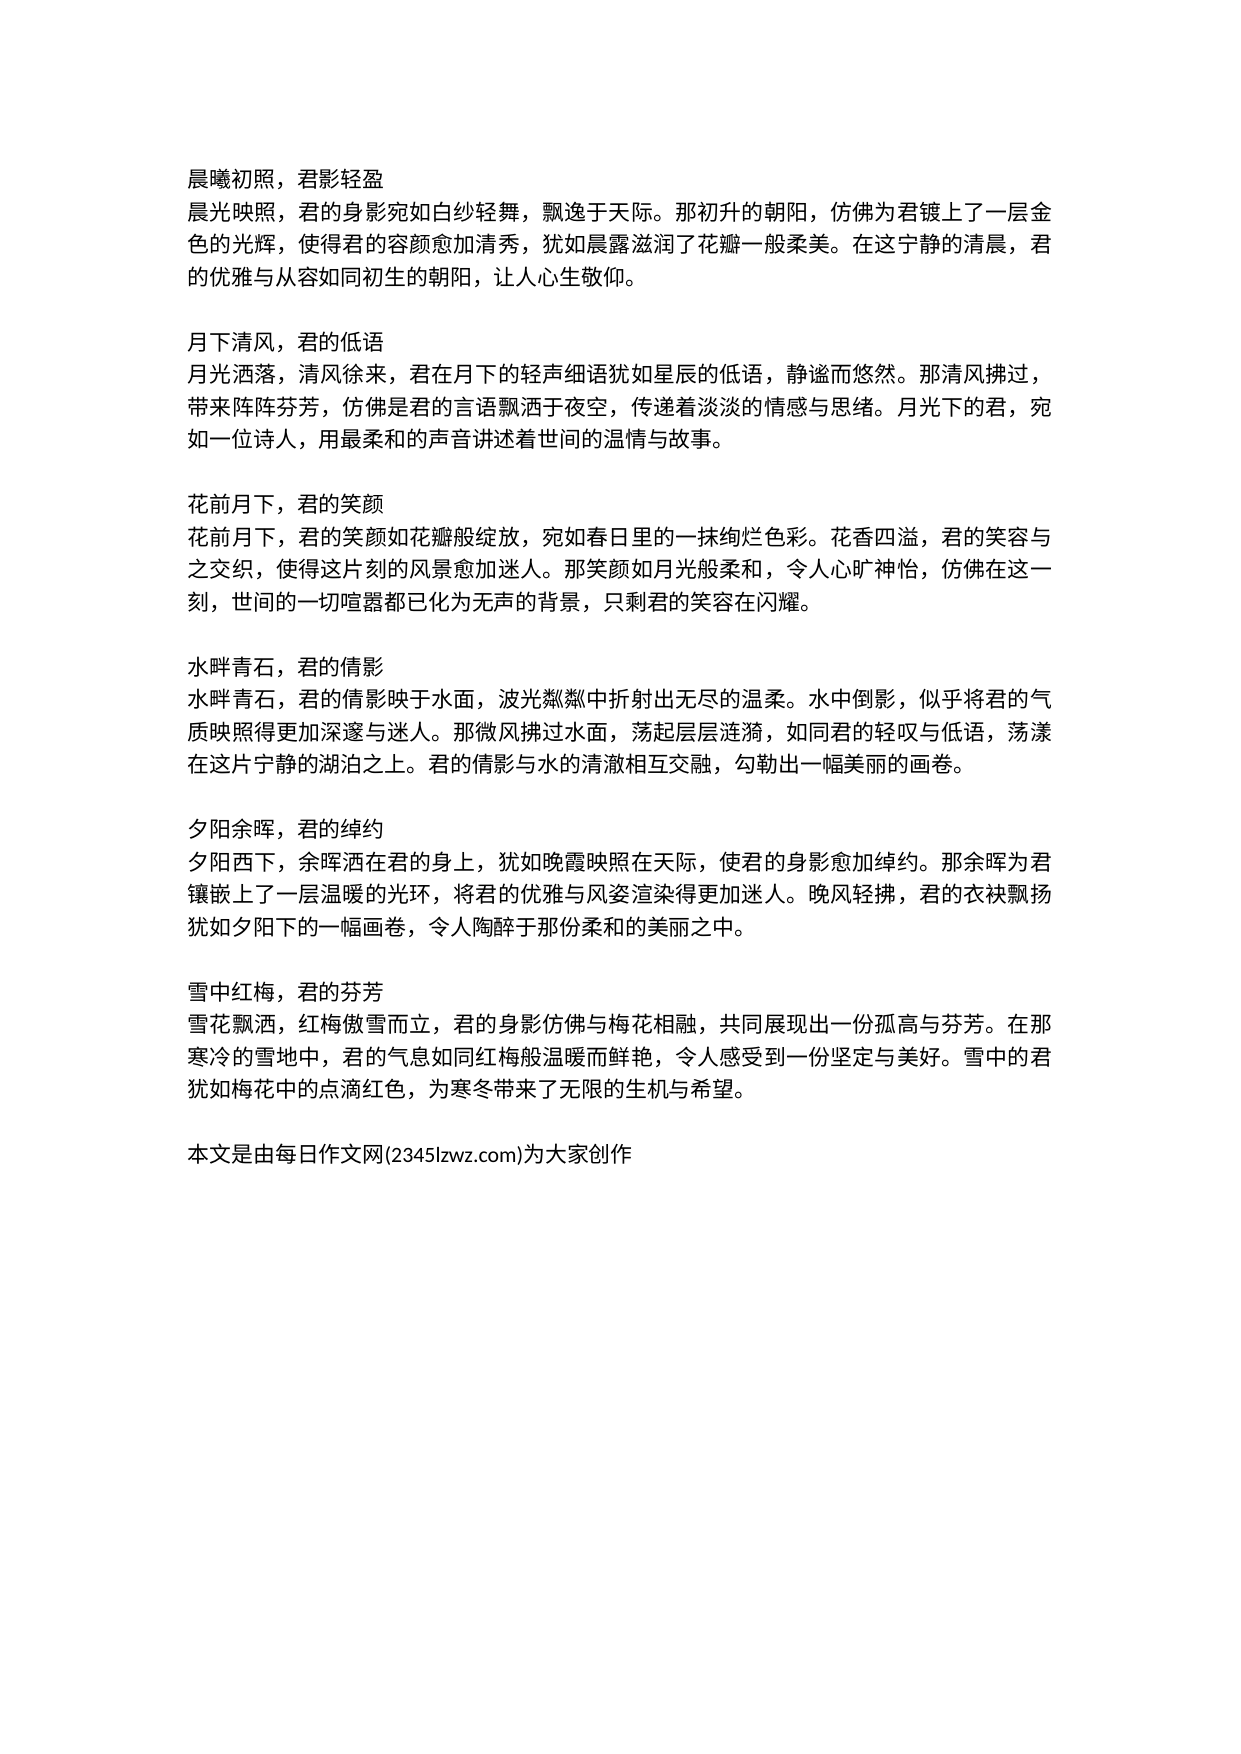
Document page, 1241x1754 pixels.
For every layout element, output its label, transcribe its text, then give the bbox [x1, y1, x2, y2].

text 花前月下，君的笑颜如花瓣般绽放，宛如春日里的一抹绚烂色彩。花香四溢，君的笑容与之交织，使得这片刻的风景愈加迷人。那笑颜如月光般柔和，令人心旷神怡，仿佛在这一刻，世间的一切喧嚣都已化为无声的背景，只剩君的笑容在闪耀。 [187, 519, 1053, 617]
text 夕阳西下，余晖洒在君的身上，犹如晚霞映照在天际，使君的身影愈加绰约。那余晖为君镶嵌上了一层温暖的光环，将君的优雅与风姿渲染得更加迷人。晚风轻拂，君的衣袂飘扬，犹如夕阳下的一幅画卷，令人陶醉于那份柔和的美丽之中。 [187, 844, 1053, 942]
text 雪中红梅，君的芬芳 [187, 974, 1053, 1007]
text 水畔青石，君的倩影 [187, 649, 1053, 682]
text 花前月下，君的笑颜 [187, 487, 1053, 519]
text 水畔青石，君的倩影映于水面，波光粼粼中折射出无尽的温柔。水中倒影，似乎将君的气质映照得更加深邃与迷人。那微风拂过水面，荡起层层涟漪，如同君的轻叹与低语，荡漾在这片宁静的湖泊之上。君的倩影与水的清澈相互交融，勾勒出一幅美丽的画卷。 [187, 682, 1053, 779]
text 雪花飘洒，红梅傲雪而立，君的身影仿佛与梅花相融，共同展现出一份孤高与芬芳。在那寒冷的雪地中，君的气息如同红梅般温暖而鲜艳，令人感受到一份坚定与美好。雪中的君，犹如梅花中的点滴红色，为寒冬带来了无限的生机与希望。 [187, 1007, 1053, 1104]
text 本文是由每日作文网(2345lzwz.com)为大家创作 [187, 1137, 1053, 1169]
text 月下清风，君的低语 [187, 324, 1053, 357]
text 夕阳余晖，君的绰约 [187, 812, 1053, 844]
text 晨光映照，君的身影宛如白纱轻舞，飘逸于天际。那初升的朝阳，仿佛为君镀上了一层金色的光辉，使得君的容颜愈加清秀，犹如晨露滋润了花瓣一般柔美。在这宁静的清晨，君的优雅与从容如同初生的朝阳，让人心生敬仰。 [187, 194, 1053, 292]
text 晨曦初照，君影轻盈 [187, 162, 1053, 194]
text 月光洒落，清风徐来，君在月下的轻声细语犹如星辰的低语，静谧而悠然。那清风拂过，带来阵阵芬芳，仿佛是君的言语飘洒于夜空，传递着淡淡的情感与思绪。月光下的君，宛如一位诗人，用最柔和的声音讲述着世间的温情与故事。 [187, 357, 1053, 454]
